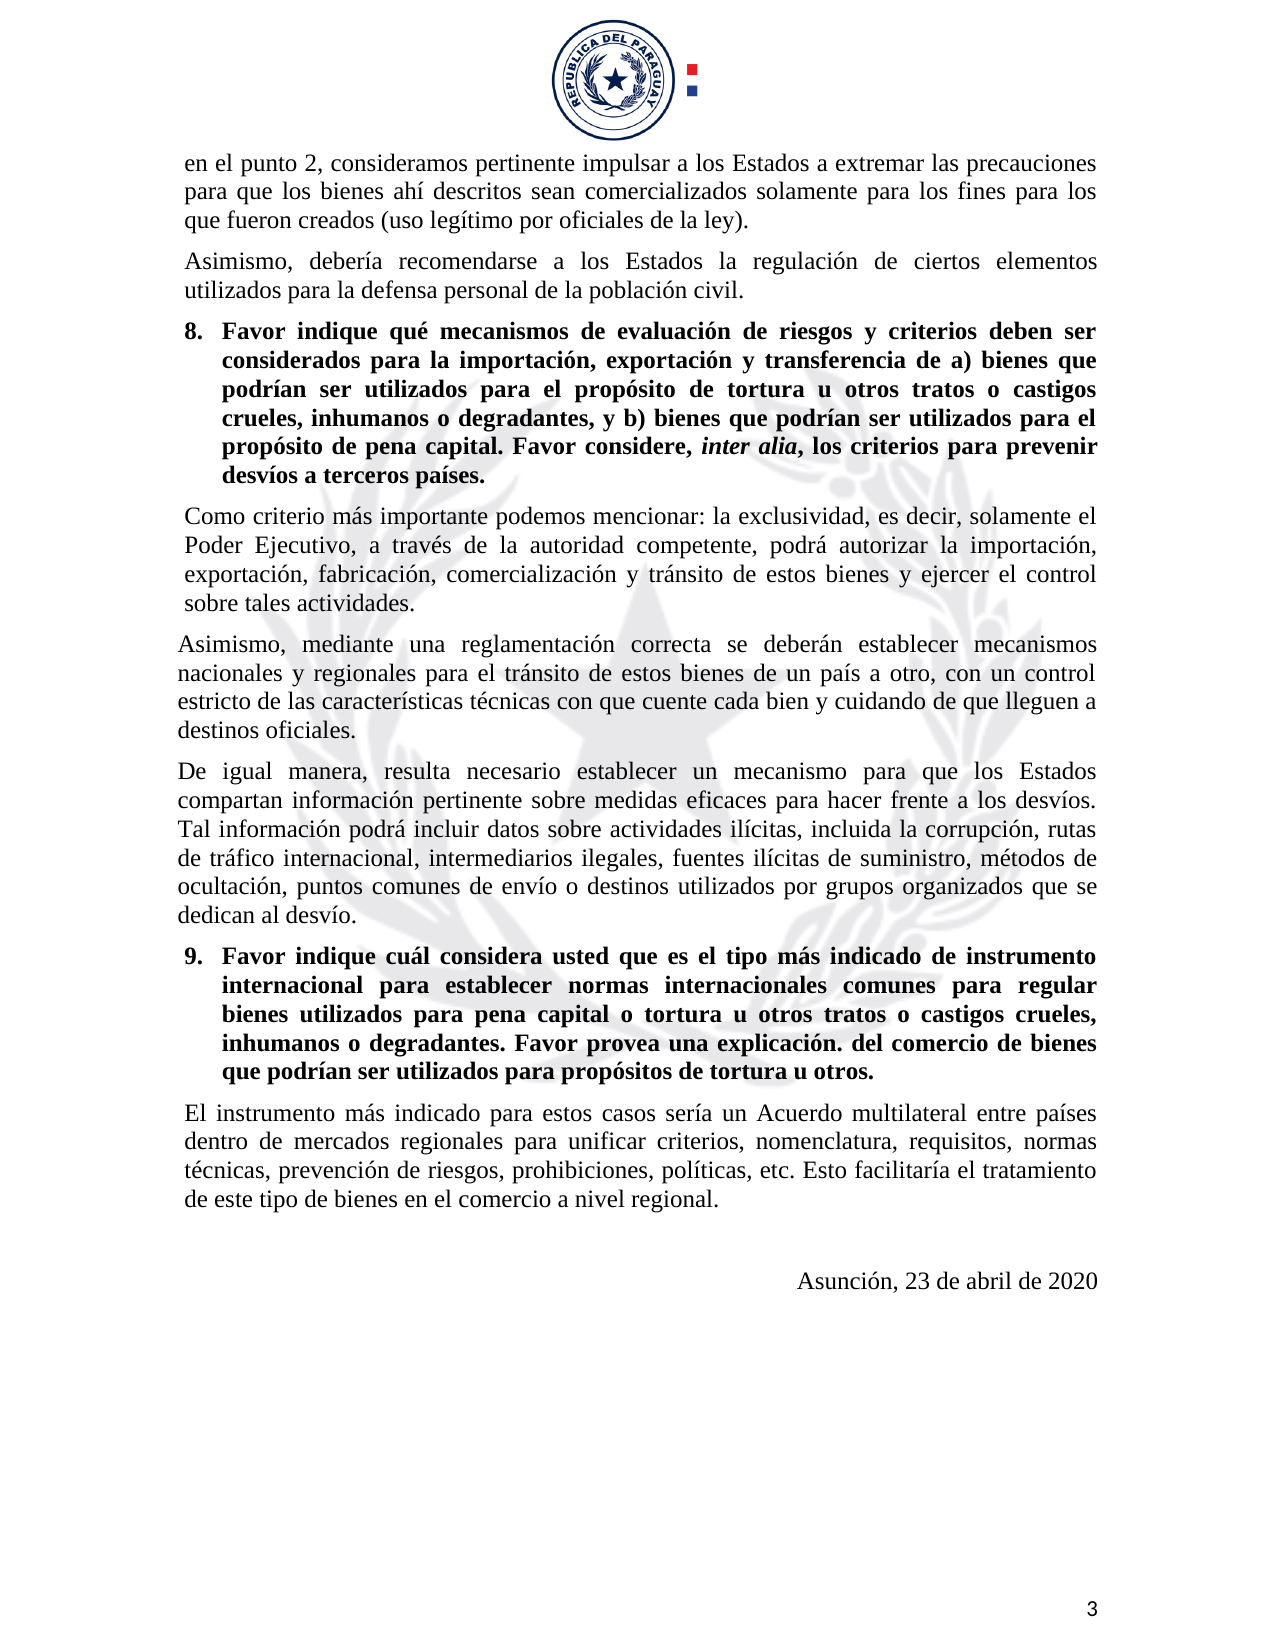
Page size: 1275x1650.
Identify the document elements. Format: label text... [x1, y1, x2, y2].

text Como criterio más importante podemos mencionar: la exclusividad, es decir, solamente el Poder Ejecutivo, a través de la autoridad competente, podrá autorizar la importación, exportación, fabricación, comercialización y tránsito de estos bienes y ejercer el control sobre tales actividades. [184, 501, 1098, 616]
text El instrumento más indicado para estos casos sería un Acuerdo multilateral entre países dentro de mercados regionales para unificar criterios, nomenclatura, requisitos, normas técnicas, prevención de riesgos, prohibiciones, políticas, etc. Esto facilitaría el tratamiento de este tipo de bienes en el comercio a nivel regional. [184, 1098, 1098, 1213]
text Asimismo, debería recomendarse a los Estados la regulación de ciertos elementos utilizados para la defensa personal de la población civil. [184, 246, 1098, 304]
list Favor indique qué mecanismos de evaluación de riesgos y criterios deben ser considerados para la importación, exportación y transferencia de a) bienes que podrían ser utilizados para el propósito de tortura u otros tratos o castigos crueles, inhumanos o degradantes, y b) bienes que podrían ser utilizados para el propósito de pena capital. Favor considere, inter alia, los criterios para prevenir desvíos a terceros países. [184, 316, 1098, 489]
picture [546, 15, 698, 141]
list Asunción, 23 de abril de 2020 [229, 1266, 1098, 1295]
text De igual manera, resulta necesario establecer un mecanismo para que los Estados compartan información pertinente sobre medidas eficaces para hacer frente a los desvíos. Tal información podrá incluir datos sobre actividades ilícitas, incluida la corrupción, rutas de tráfico internacional, intermediarios ilegales, fuentes ilícitas de suministro, métodos de ocultación, puntos comunes de envío o destinos utilizados por grupos organizados que se dedican al desvío. [177, 756, 1098, 929]
list Favor indique cuál considera usted que es el tipo más indicado de instrumento internacional para establecer normas internacionales comunes para regular bienes utilizados para pena capital o tortura u otros tratos o castigos crueles, inhumanos o degradantes. Favor provea una explicación. del comercio de bienes que podrían ser utilizados para propósitos de tortura u otros. [184, 941, 1098, 1085]
text Asimismo, mediante una reglamentación correcta se deberán establecer mecanismos nacionales y regionales para el tránsito de estos bienes de un país a otro, con un control estricto de las características técnicas con que cuente cada bien y cuidando de que lleguen a destinos oficiales. [177, 629, 1098, 744]
